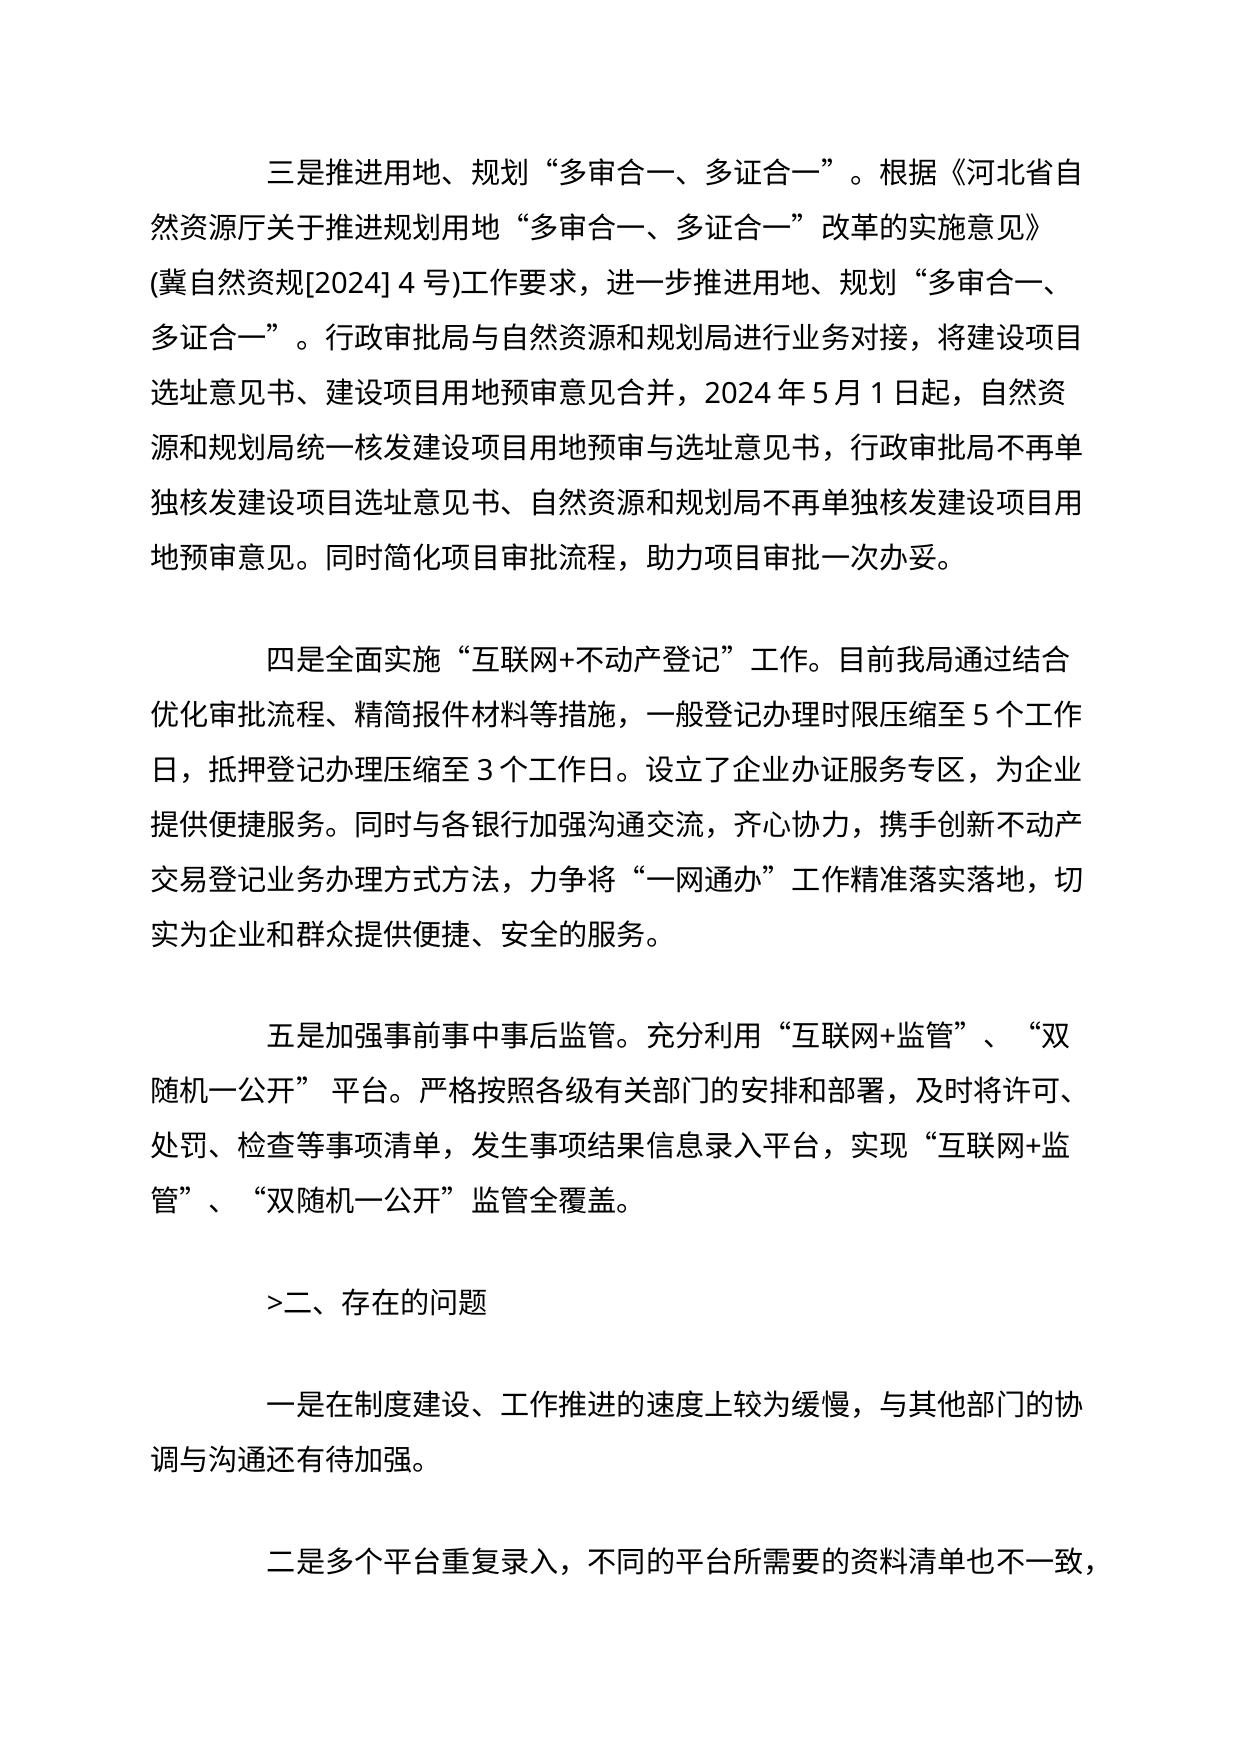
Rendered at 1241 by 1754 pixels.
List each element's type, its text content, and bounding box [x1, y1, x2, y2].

text 三是推进用地、规划“多审合一、多证合一”。根据《河北省自然资源厅关于推进规划用地“多审合一、多证合一”改革的实施意见》 (冀自然资规[2024] 4 号)工作要求，进一步推进用地、规划“多审合一、多证合一”。行政审批局与自然资源和规划局进行业务对接，将建设项目选址意见书、建设项目用地预审意见合并，2024年5月1日起，自然资源和规划局统一核发建设项目用地预审与选址意见书，行政审批局不再单独核发建设项目选址意见书、自然资源和规划局不再单独核发建设项目用地预审意见。同时简化项目审批流程，助力项目审批一次办妥。 [150, 150, 1090, 577]
text 一是在制度建设、工作推进的速度上较为缓慢，与其他部门的协调与沟通还有待加强。 [150, 1381, 1090, 1479]
text >二、存在的问题 [150, 1279, 1090, 1322]
text 四是全面实施“互联网+不动产登记”工作。目前我局通过结合优化审批流程、精简报件材料等措施，一般登记办理时限压缩至5个工作日，抵押登记办理压缩至3个工作日。设立了企业办证服务专区，为企业提供便捷服务。同时与各银行加强沟通交流，齐心协力，携手创新不动产交易登记业务办理方式方法，力争将“一网通办”工作精准落实落地，切实为企业和群众提供便捷、安全的服务。 [150, 636, 1090, 953]
text 五是加强事前事中事后监管。充分利用“互联网+监管”、“双随机一公开” 平台。严格按照各级有关部门的安排和部署，及时将许可、处罚、检查等事项清单，发生事项结果信息录入平台，实现“互联网+监管”、“双随机一公开”监管全覆盖。 [150, 1013, 1090, 1220]
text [150, 1538, 1090, 1580]
